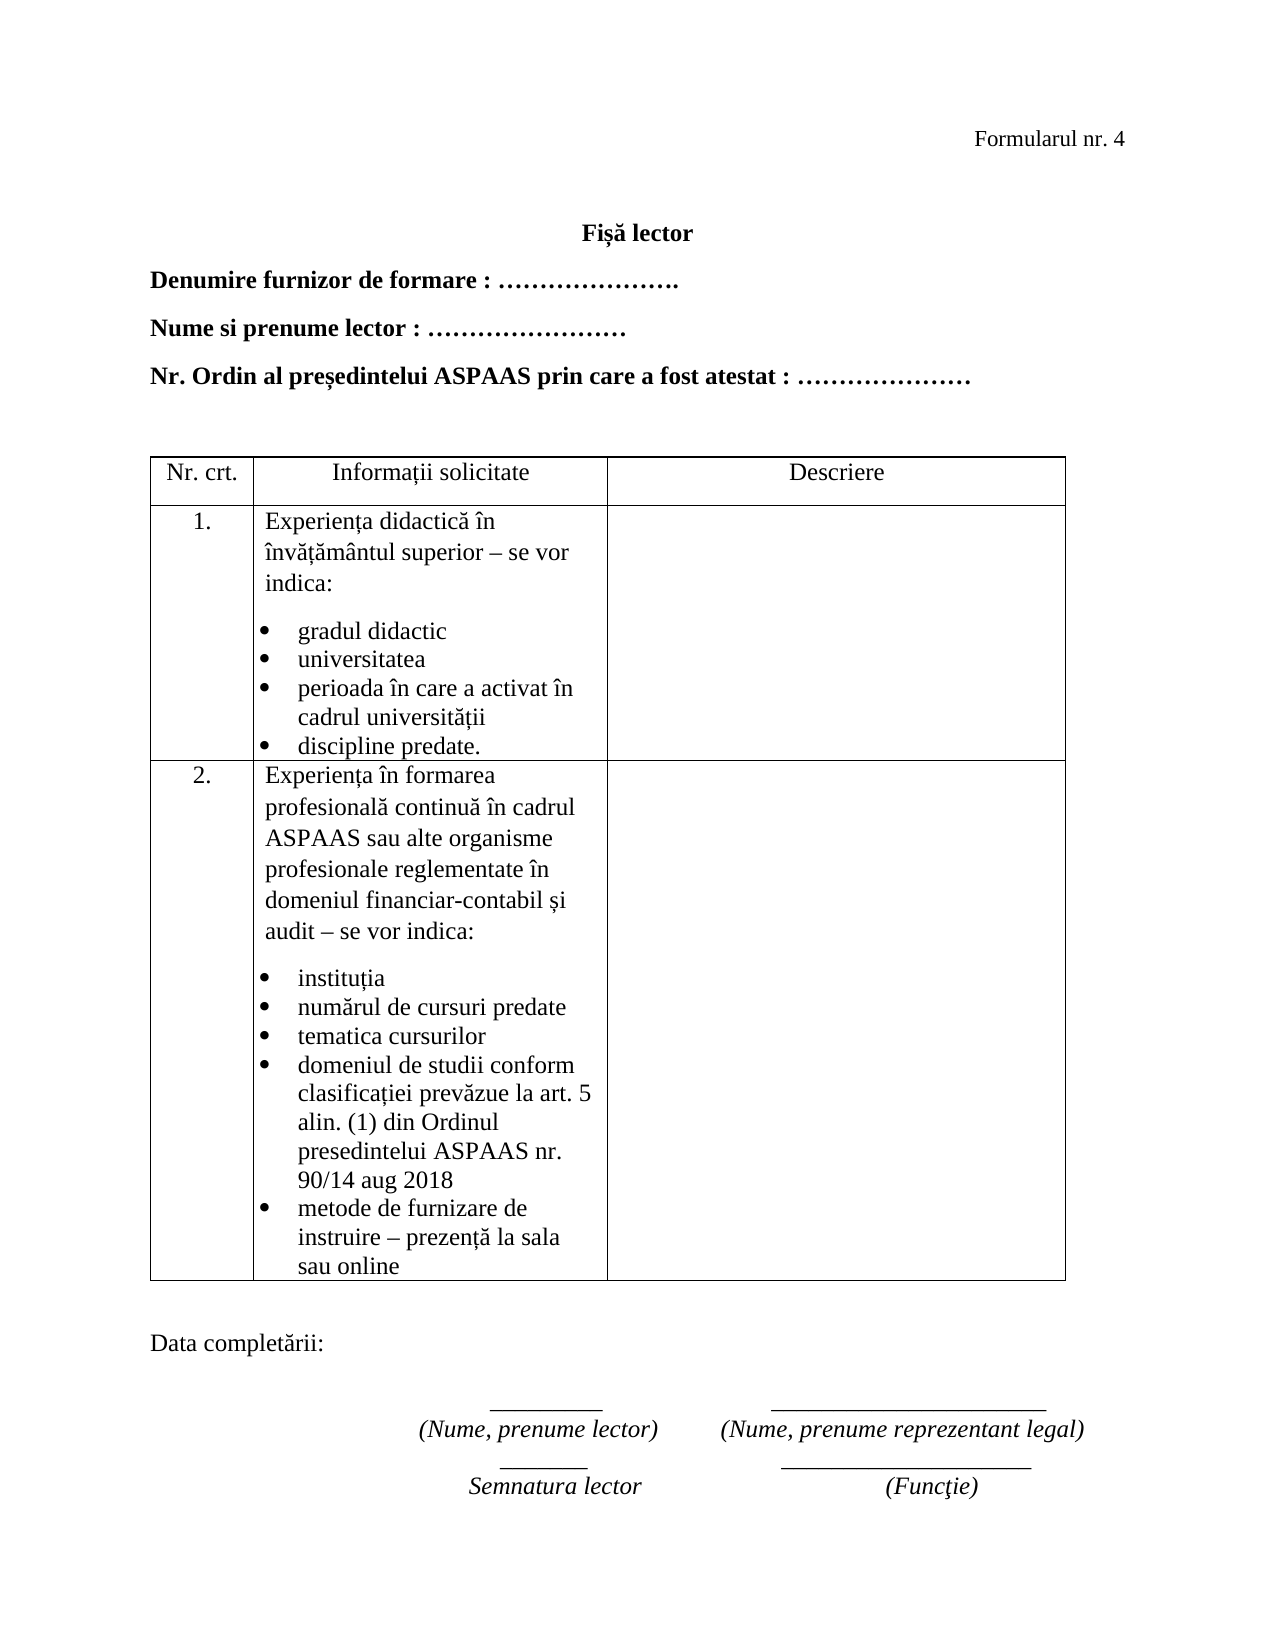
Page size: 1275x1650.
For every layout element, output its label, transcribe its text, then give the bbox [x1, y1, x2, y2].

text _________ ______________________ [297, 1385, 1125, 1414]
text (Nume, prenume lector) (Nume, prenume reprezentant legal) [150, 1414, 1125, 1443]
text _______ ____________________ [150, 1443, 1125, 1471]
table_header Descriere [608, 458, 1065, 505]
table_cell [608, 761, 1065, 1280]
table_header Informații solicitate [254, 458, 607, 505]
text Nume si prenume lector : …………………… [150, 313, 1125, 342]
text Nr. Ordin al președintelui ASPAAS prin care a fost atestat : ………………… [150, 361, 1125, 390]
table_cell 2. [151, 761, 253, 1280]
table_cell [608, 506, 1065, 759]
text Denumire furnizor de formare : …………………. [150, 266, 1125, 294]
table_cell 1. [151, 506, 253, 759]
table_cell Experiența didactică în învățământul superior – se vor indica: gradul didactic universitatea perioada în care a activat în cadrul universității discipline predate. [254, 506, 607, 759]
text Fișă lector [150, 218, 1125, 247]
table_cell Experiența în formarea profesională continuă în cadrul ASPAAS sau alte organisme profesionale reglementate în domeniul financiar-contabil și audit – se vor indica: instituția numărul de cursuri predate tematica cursurilor domeniul de studii conform clasificației prevăzue la art. 5 alin. (1) din Ordinul presedintelui ASPAAS nr. 90/14 aug 2018 metode de furnizare de instruire – prezență la sala sau online [254, 761, 607, 1280]
table_header Nr. crt. [151, 458, 253, 505]
text Formularul nr. 4 [150, 125, 1125, 151]
text Semnatura lector (Funcţie) [150, 1471, 1125, 1500]
text Data completării: [150, 1328, 1125, 1356]
